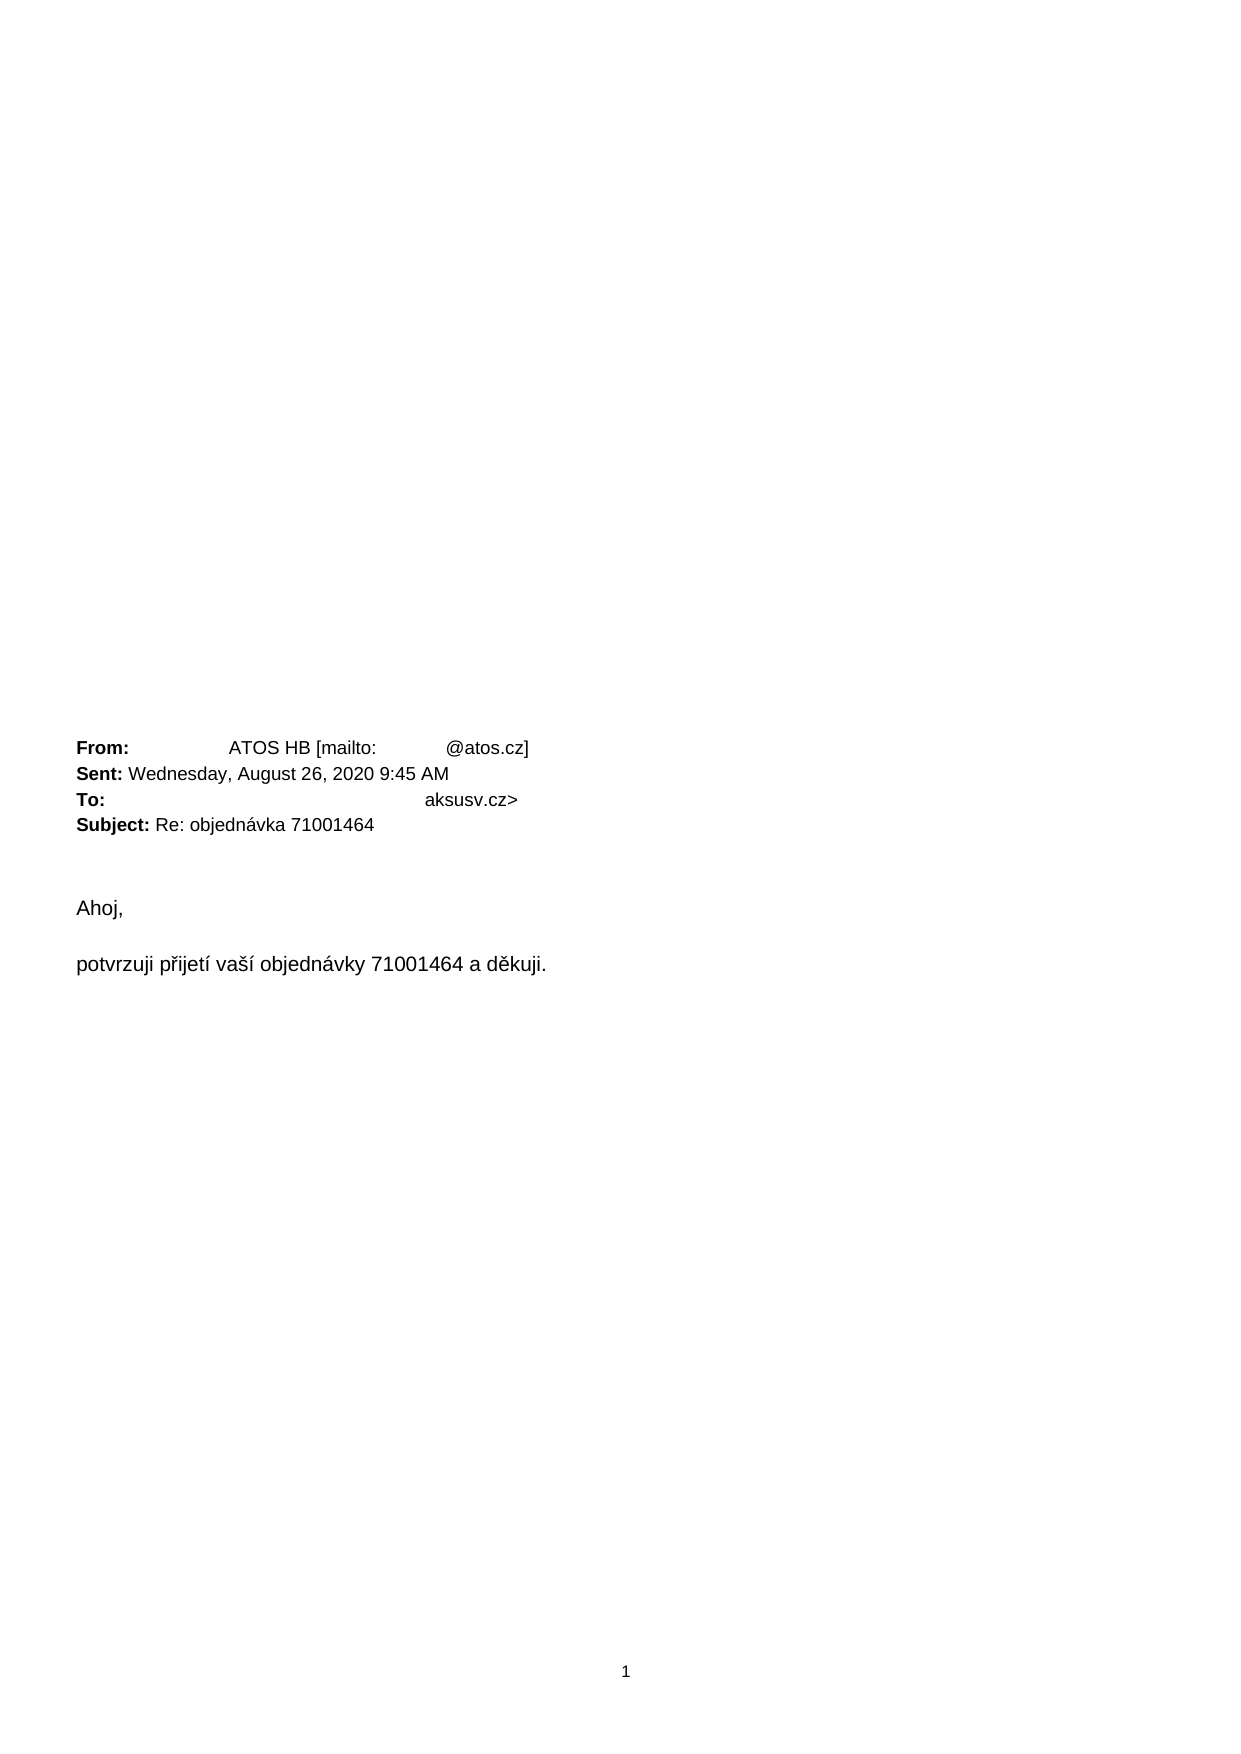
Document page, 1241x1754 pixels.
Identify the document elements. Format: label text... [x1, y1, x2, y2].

text From: ATOS HB [mailto: @atos.cz] [57, 737, 1121, 758]
text Sent: Wednesday, August 26, 2020 9:45 AM [57, 763, 1121, 784]
text To: aksusv.cz> [57, 788, 1121, 810]
text Subject: Re: objednávka 71001464 [57, 814, 1121, 836]
text Ahoj, [57, 896, 1121, 920]
text potvrzuji přijetí vaší objednávky 71001464 a děkuji. [57, 951, 1121, 975]
